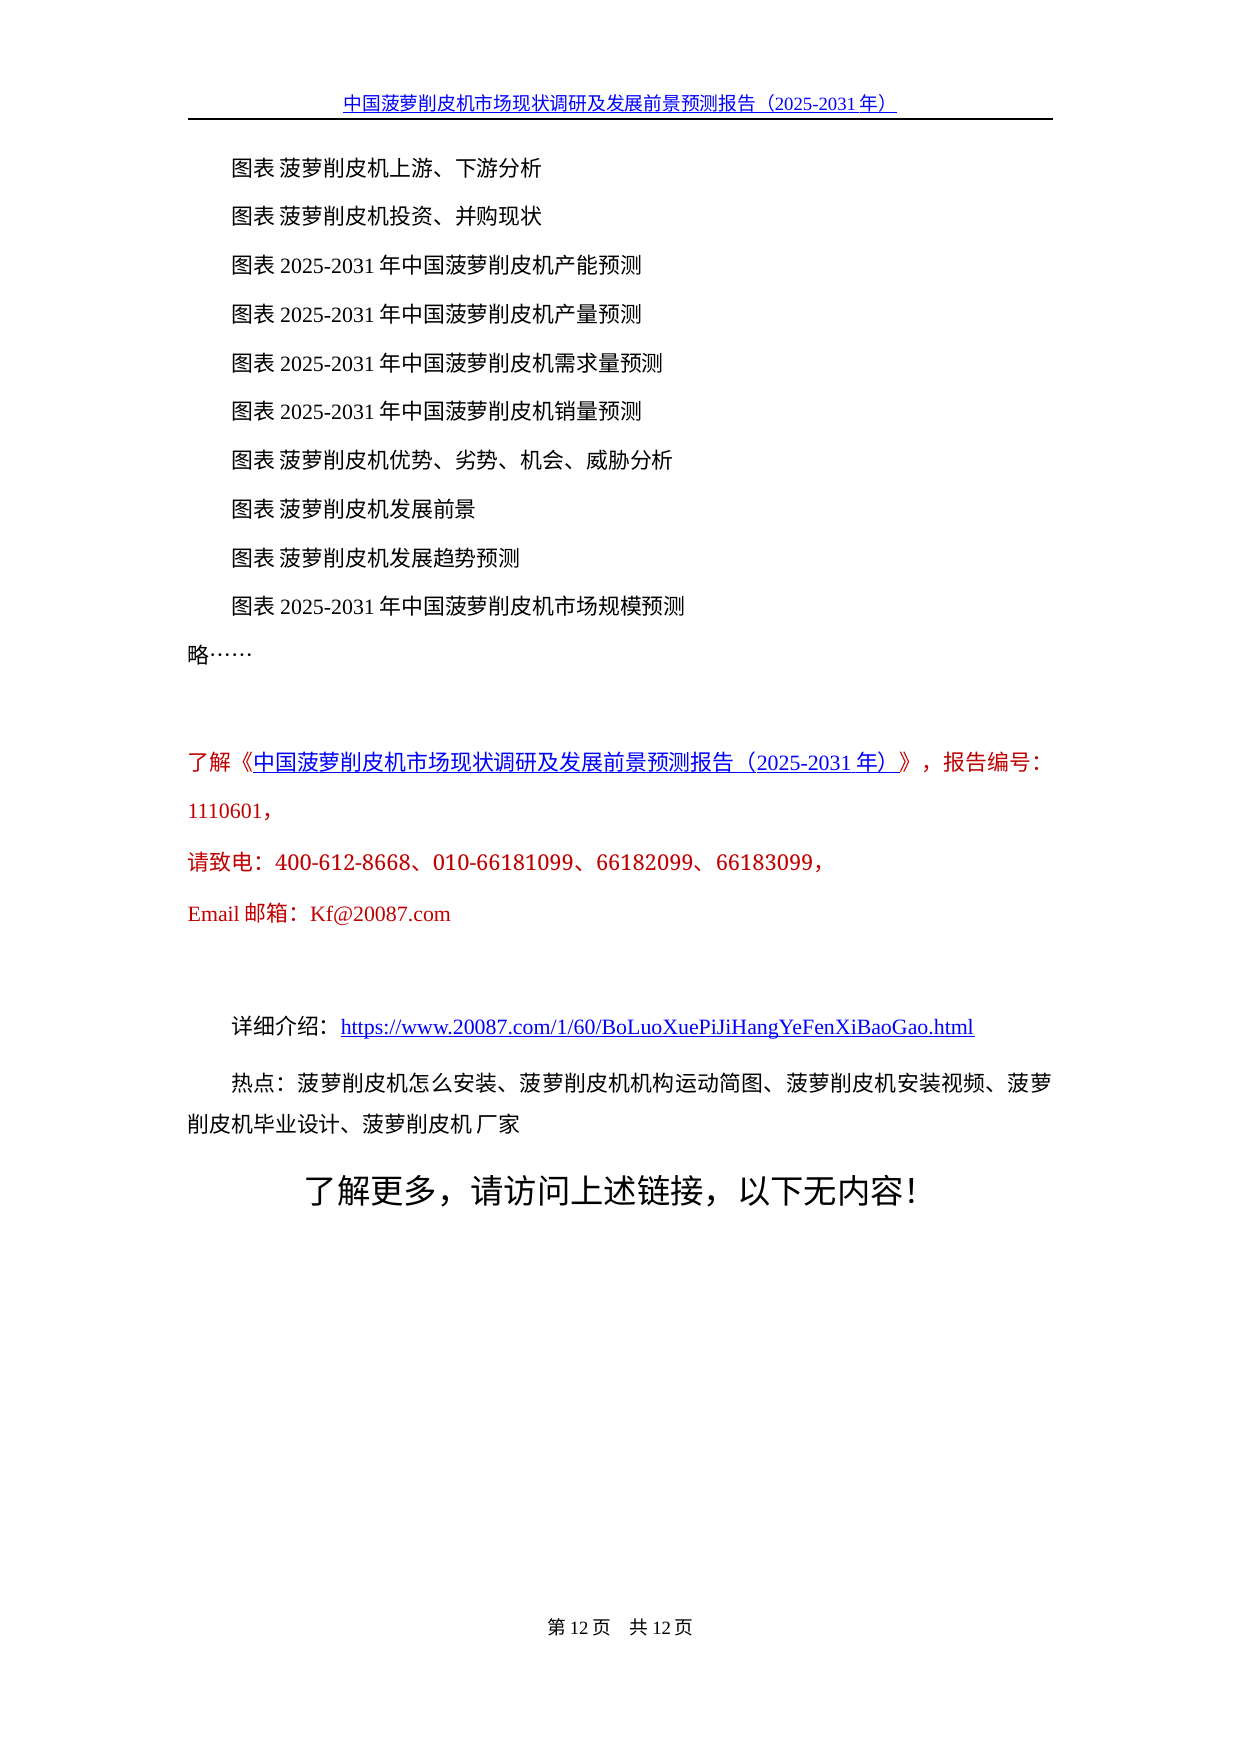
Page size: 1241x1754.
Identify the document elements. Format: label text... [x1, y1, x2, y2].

text 请致电：400-612-8668、010-66181099、66182099、66183099， [187, 844, 1053, 877]
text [187, 150, 1053, 670]
text 详细介绍：https://www.20087.com/1/60/BoLuoXuePiJiHangYeFenXiBaoGao.html [187, 1009, 1053, 1041]
title 了解更多，请访问上述链接，以下无内容！ [187, 1156, 1053, 1221]
text 了解《中国菠萝削皮机市场现状调研及发展前景预测报告（2025-2031年）》，报告编号：1110601， [187, 744, 1053, 825]
text 热点：菠萝削皮机怎么安装、菠萝削皮机机构运动简图、菠萝削皮机安装视频、菠萝削皮机毕业设计、菠萝削皮机 厂家 [187, 1066, 1053, 1139]
text Email邮箱：Kf@20087.com [187, 896, 1053, 928]
